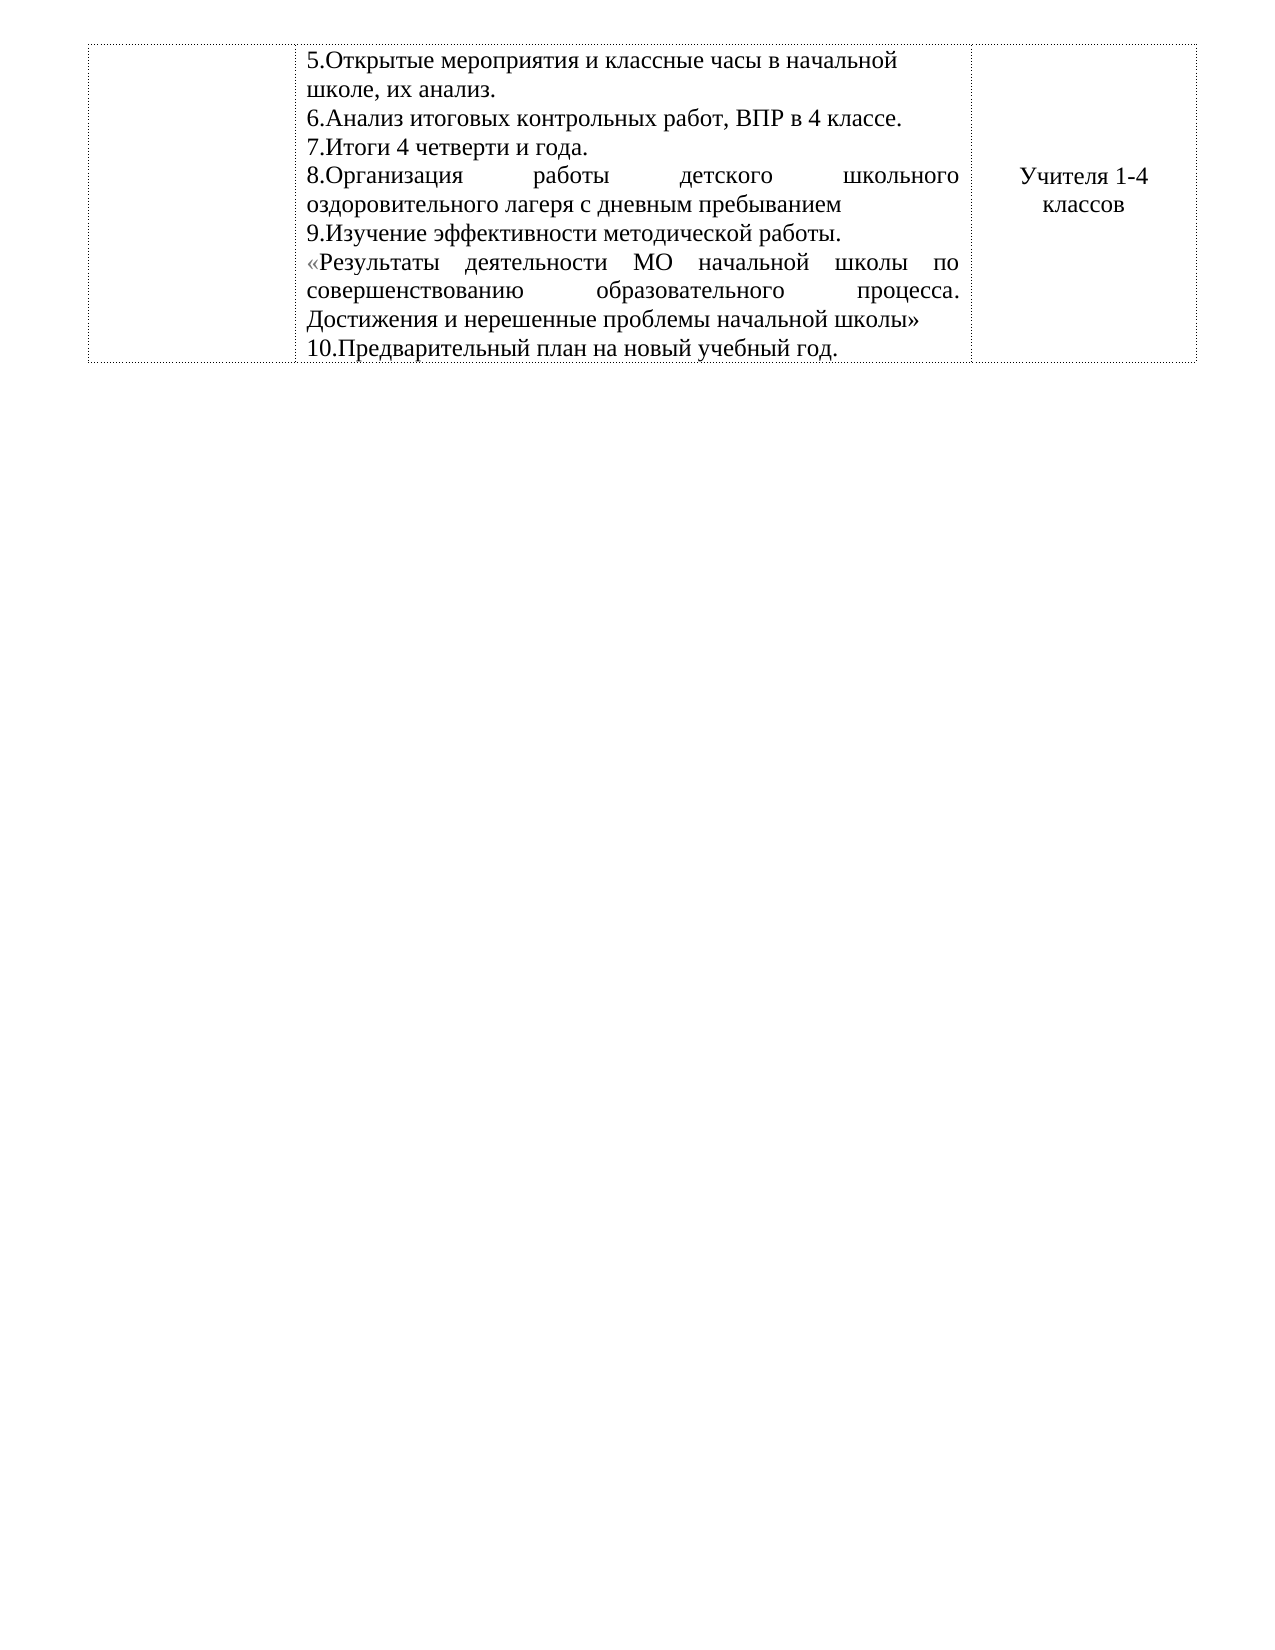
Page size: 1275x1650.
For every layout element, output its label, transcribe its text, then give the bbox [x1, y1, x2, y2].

table_cell 30.05.24 [89, 44, 295, 362]
table_cell Учителя 1-4 классов [971, 44, 1196, 362]
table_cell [295, 44, 971, 362]
